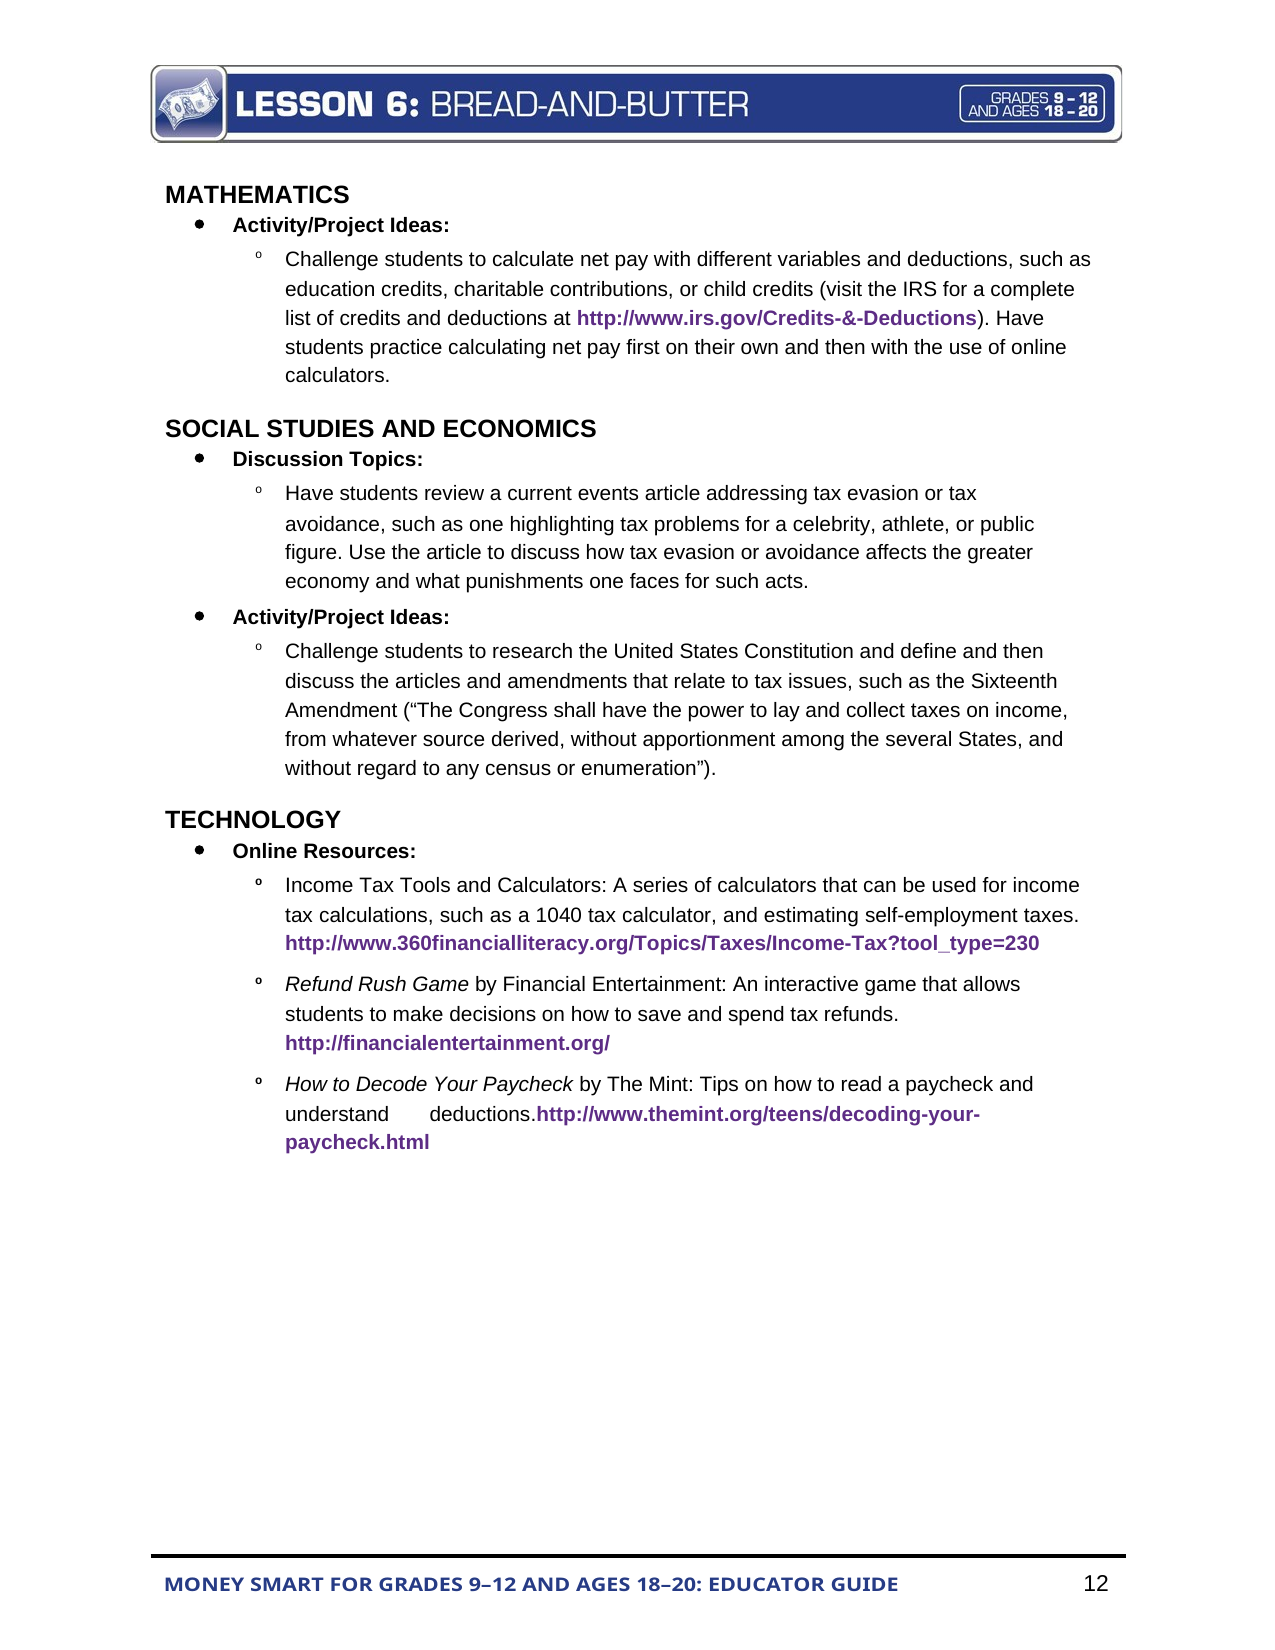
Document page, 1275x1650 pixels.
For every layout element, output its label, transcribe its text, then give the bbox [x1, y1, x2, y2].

subtitle SOCIAL STUDIES AND ECONOMICS [165, 414, 1118, 442]
list Online Resources: [195, 839, 1139, 864]
subtitle MATHEMATICS [165, 180, 1118, 209]
list Have students review a current events article addressing tax evasion or tax avoidance, such as one highlighting tax problems for a celebrity, athlete, or public figure. Use the article to discuss how tax evasion or avoidance affects the greater economy and what punishments one faces for such acts. [255, 481, 1076, 593]
list Activity/Project Ideas: [195, 213, 1139, 238]
list Discussion Topics: [195, 447, 1139, 472]
list Refund Rush Game by Financial Entertainment: An interactive game that allows students to make decisions on how to save and spend tax refunds. http://financialentertainment.org/ [255, 972, 1099, 1054]
list Activity/Project Ideas: [195, 605, 1139, 630]
list Challenge students to calculate net pay with different variables and deductions, such as education credits, charitable contributions, or child credits (visit the IRS for a complete list of credits and deductions at http://www.irs.gov/Credits-&-Deductions). Have students practice calculating net pay first on their own and then with the use of online calculators. [255, 246, 1099, 387]
picture [150, 65, 1123, 143]
list How to Decode Your Paycheck by The Mint: Tips on how to read a paycheck and understand deductions.http://www.themint.org/teens/decoding-your-paycheck.html [255, 1072, 1088, 1154]
list Challenge students to research the United States Constitution and define and then discuss the articles and amendments that relate to tax issues, such as the Sixteenth Amendment (“The Congress shall have the power to lay and collect taxes on income, from whatever source derived, without apportionment among the several States, and without regard to any census or enumeration”). [255, 638, 1069, 779]
subtitle TECHNOLOGY [165, 805, 1118, 834]
list Income Tax Tools and Calculators: A series of calculators that can be used for income tax calculations, such as a 1040 tax calculator, and estimating self-employment taxes. http://www.360financialliteracy.org/Topics/Taxes/Income-Tax?tool_type=230 [255, 873, 1081, 954]
